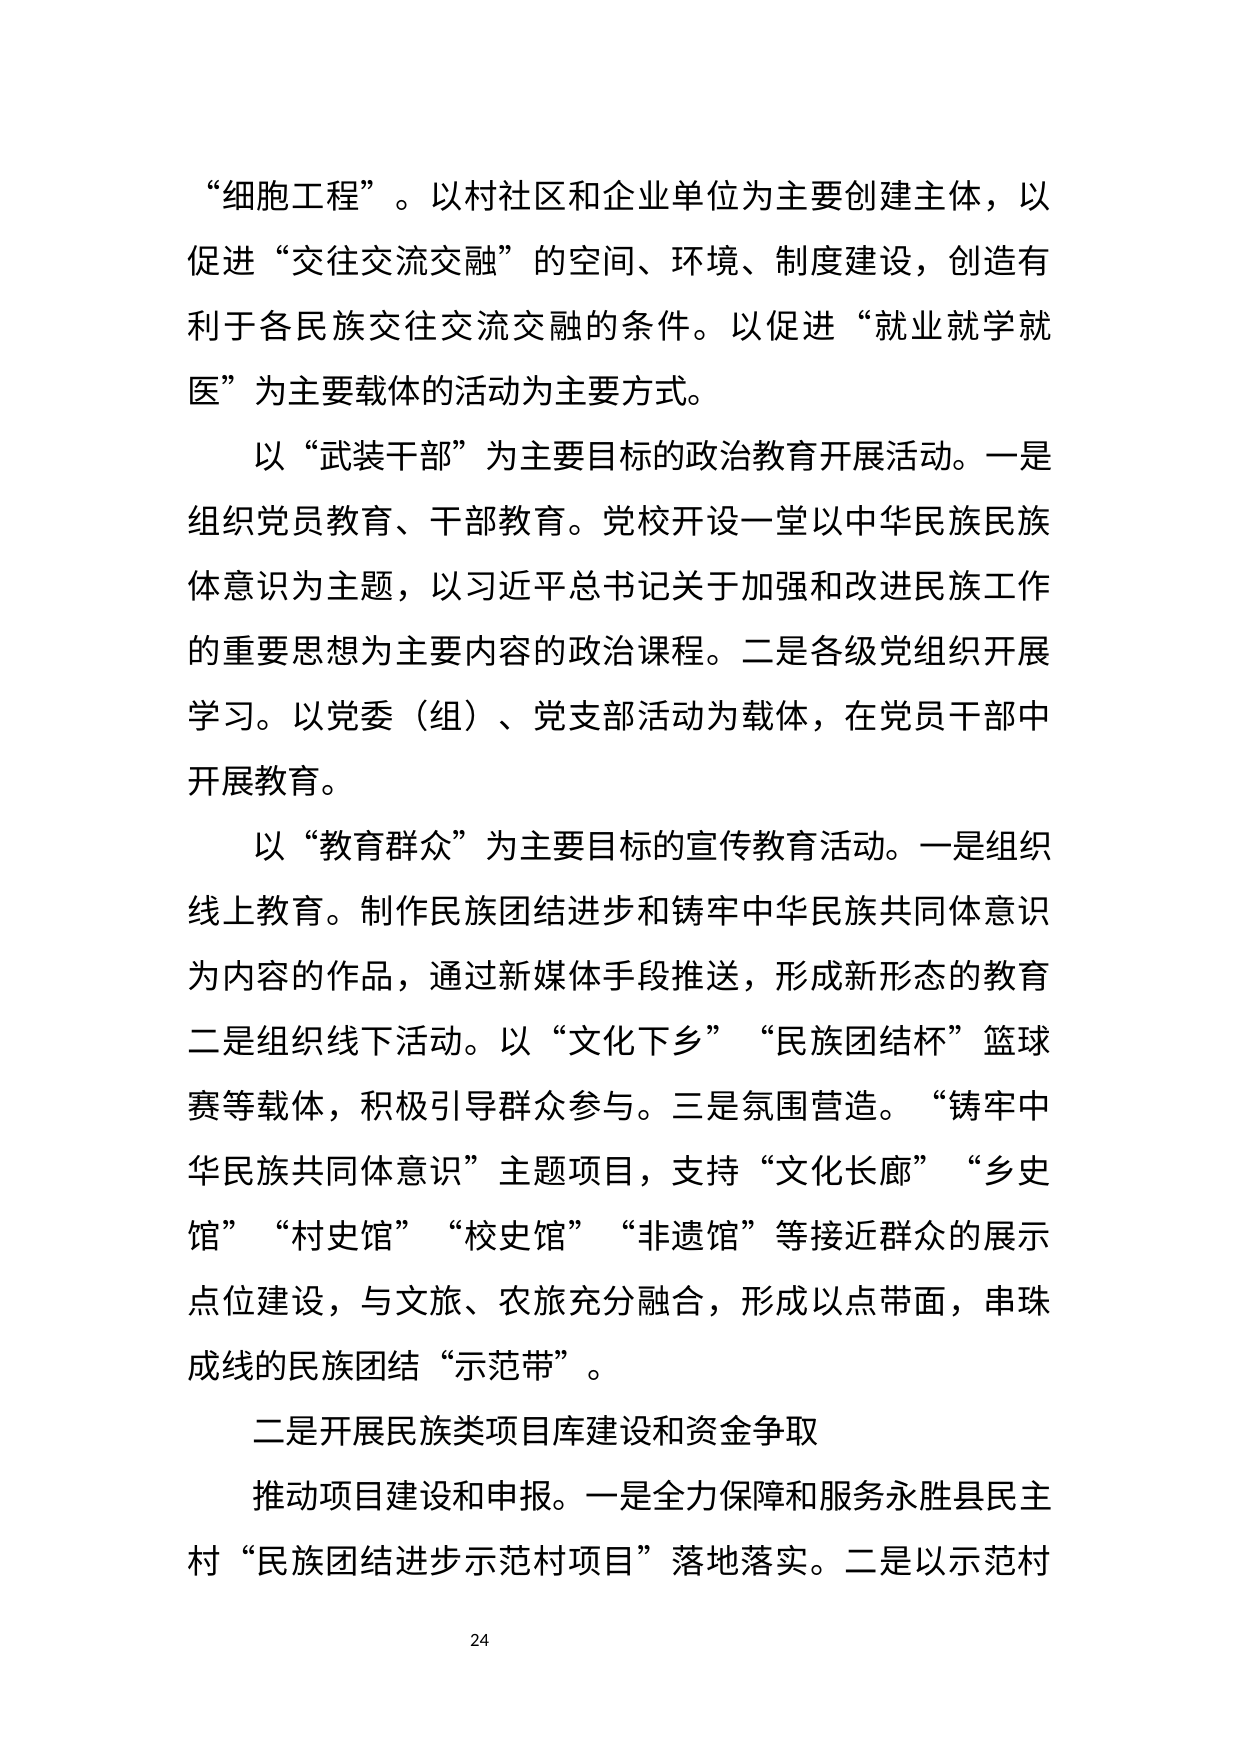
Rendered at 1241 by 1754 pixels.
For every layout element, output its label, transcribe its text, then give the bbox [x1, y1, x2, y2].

text 以“教育群众”为主要目标的宣传教育活动。一是组织线上教育。制作民族团结进步和铸牢中华民族共同体意识为内容的作品，通过新媒体手段推送，形成新形态的教育。二是组织线下活动。以“文化下乡”“民族团结杯”篮球赛等载体，积极引导群众参与。三是氛围营造。“铸牢中华民族共同体意识”主题项目，支持“文化长廊”“乡史馆”“村史馆”“校史馆”“非遗馆”等接近群众的展示点位建设，与文旅、农旅充分融合，形成以点带面，串珠成线的民族团结“示范带”。 [187, 812, 1053, 1397]
text 二是开展民族类项目库建设和资金争取 [187, 1397, 1053, 1462]
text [187, 1462, 1053, 1592]
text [187, 162, 1053, 422]
text 以“武装干部”为主要目标的政治教育开展活动。一是组织党员教育、干部教育。党校开设一堂以中华民族民族体意识为主题，以习近平总书记关于加强和改进民族工作的重要思想为主要内容的政治课程。二是各级党组织开展学习。以党委（组）、党支部活动为载体，在党员干部中开展教育。 [187, 422, 1053, 812]
